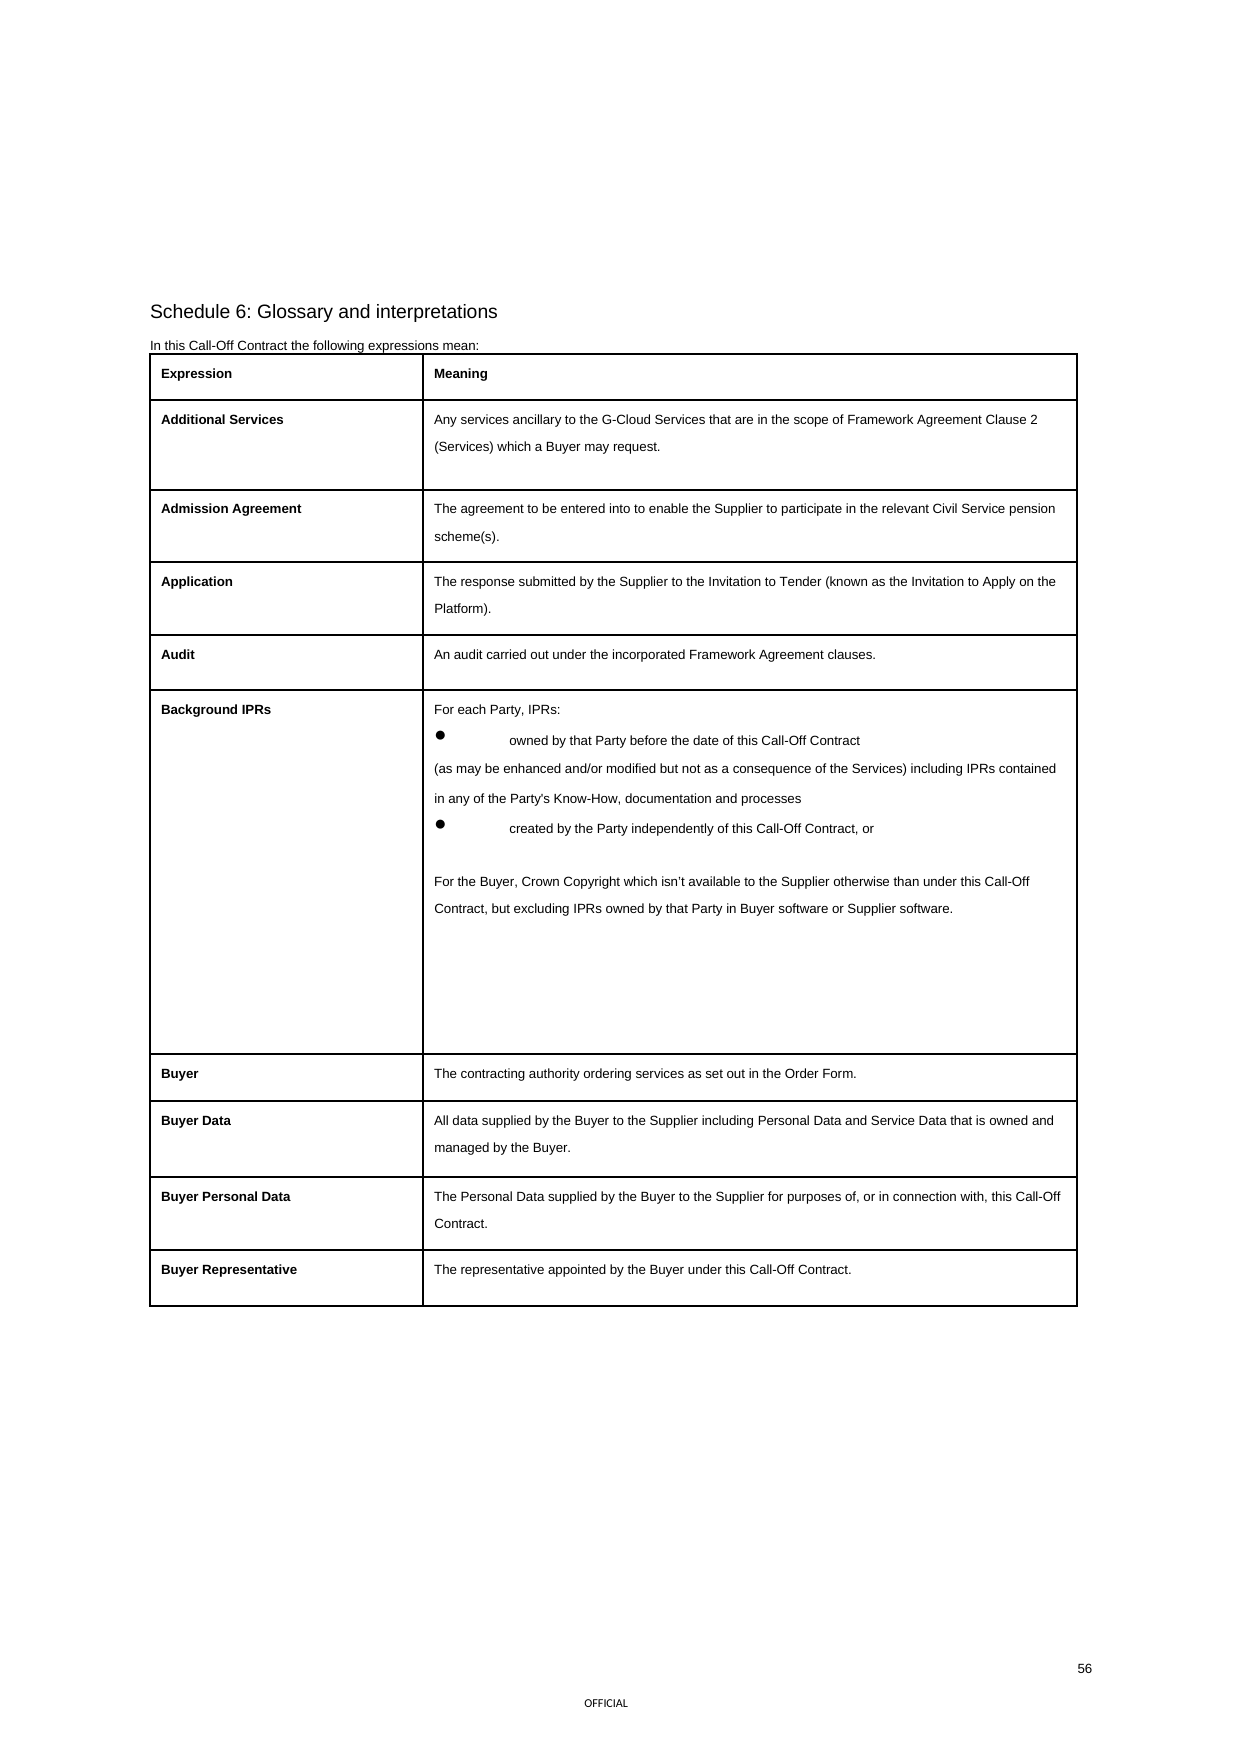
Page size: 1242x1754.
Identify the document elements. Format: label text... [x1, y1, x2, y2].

table_cell The contracting authority ordering services as set out in the Order Form. [424, 1055, 1076, 1100]
table_cell The Personal Data supplied by the Buyer to the Supplier for purposes of, or in connection with, this Call-Off Contract. [424, 1178, 1076, 1249]
table_cell Buyer Data [151, 1102, 422, 1176]
table_cell All data supplied by the Buyer to the Supplier including Personal Data and Service Data that is owned and managed by the Buyer. [424, 1102, 1076, 1176]
table_cell For each Party, IPRs: owned by that Party before the date of this Call-Off Contract (as may be enhanced and/or modified but not as a consequence of the Services) including IPRs contained in any of the Party's Know-How, documentation and processes created by the Party independently of this Call-Off Contract, or For the Buyer, Crown Copyright which isn’t available to the Supplier otherwise than under this Call-Off Contract, but excluding IPRs owned by that Party in Buyer software or Supplier software. [424, 691, 1076, 1053]
table_cell Audit [151, 636, 422, 689]
table_cell Admission Agreement [151, 491, 422, 561]
table_header Meaning [424, 355, 1076, 399]
table_cell Buyer [151, 1055, 422, 1100]
table_cell Additional Services [151, 401, 422, 488]
table_cell The agreement to be entered into to enable the Supplier to participate in the relevant Civil Service pension scheme(s). [424, 491, 1076, 561]
table_cell The representative appointed by the Buyer under this Call-Off Contract. [424, 1251, 1076, 1305]
table_cell Buyer Personal Data [151, 1178, 422, 1249]
table_cell An audit carried out under the incorporated Framework Agreement clauses. [424, 636, 1076, 689]
subtitle Schedule 6: Glossary and interpretations [150, 284, 1092, 323]
table_cell Application [151, 563, 422, 634]
table_cell Any services ancillary to the G-Cloud Services that are in the scope of Framework Agreement Clause 2 (Services) which a Buyer may request. [424, 401, 1076, 488]
table_cell Background IPRs [151, 691, 422, 1053]
table_cell The response submitted by the Supplier to the Invitation to Tender (known as the Invitation to Apply on the Platform). [424, 563, 1076, 634]
table_header Expression [151, 355, 422, 399]
text In this Call-Off Contract the following expressions mean: [150, 327, 1090, 353]
table_cell Buyer Representative [151, 1251, 422, 1305]
